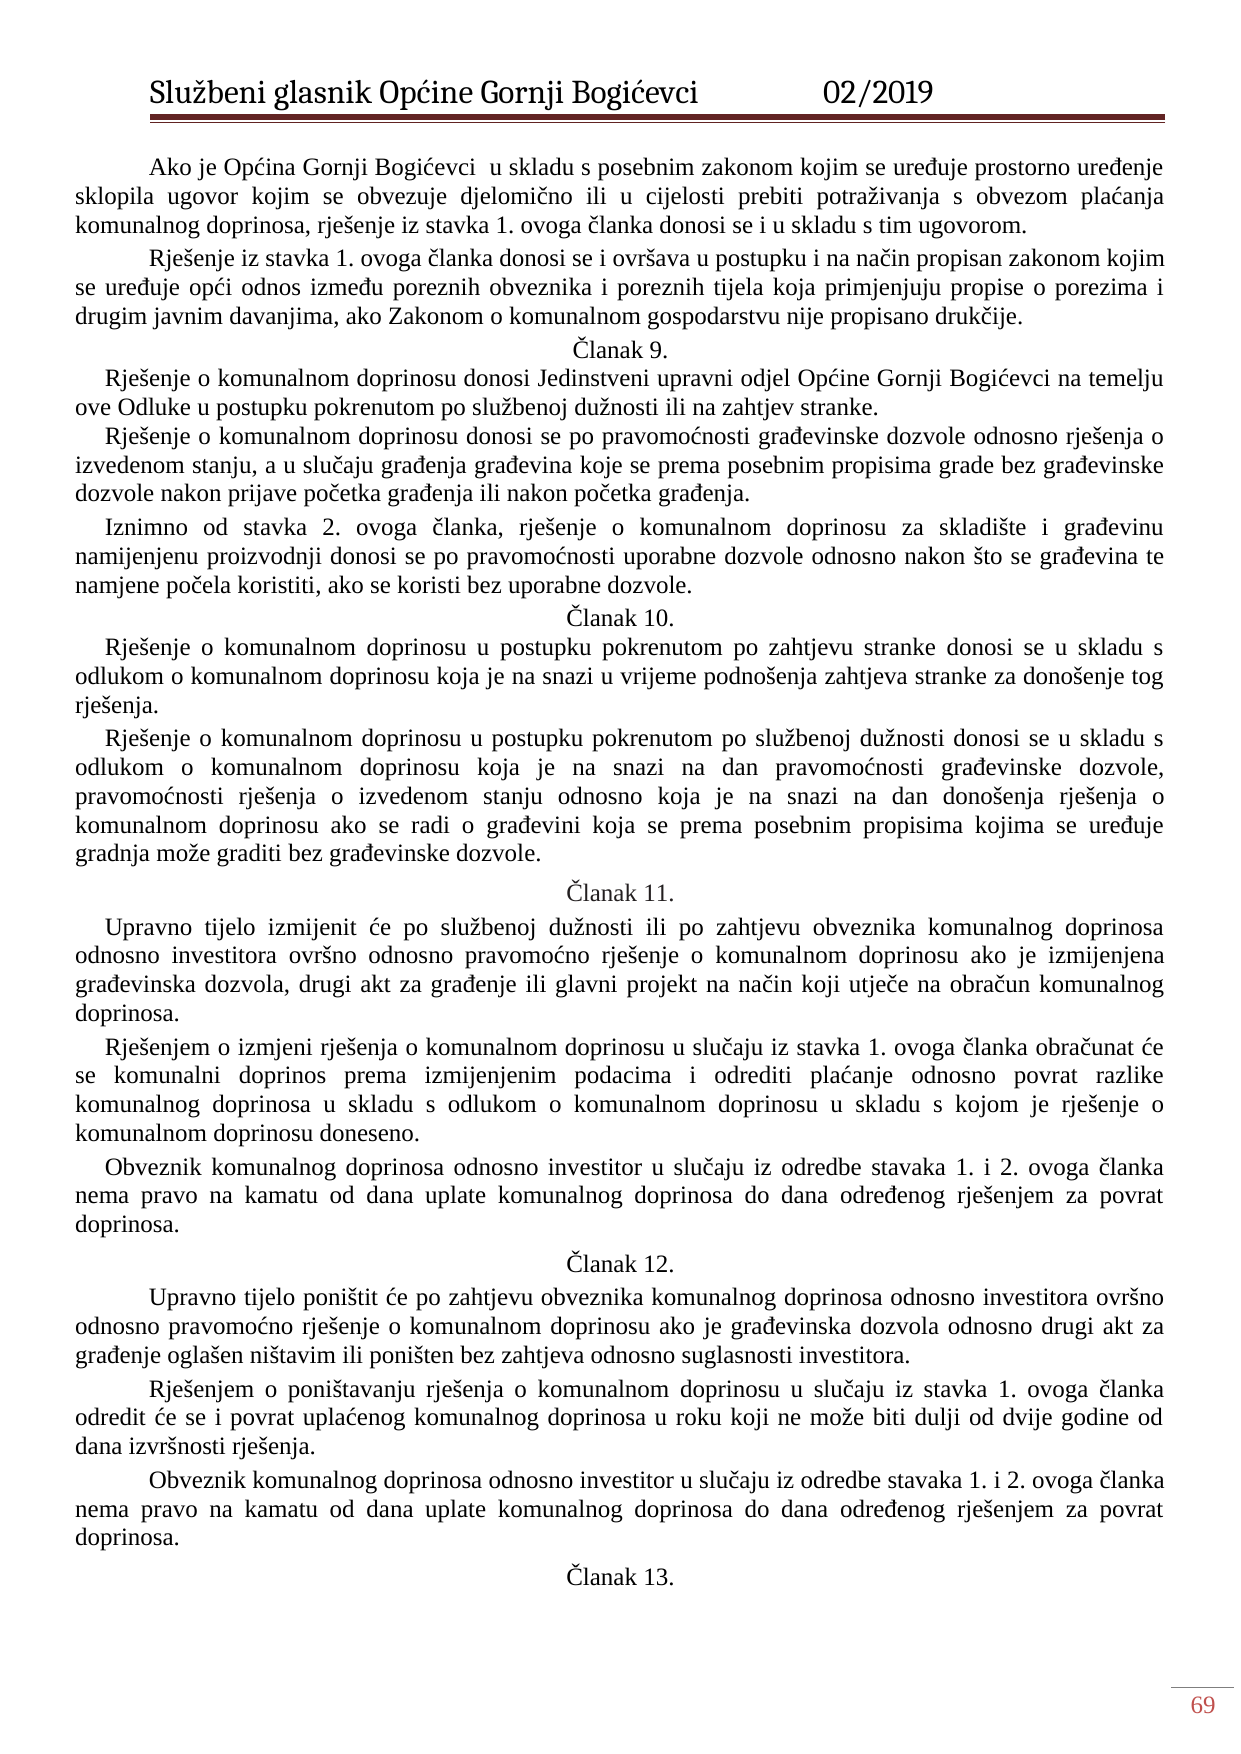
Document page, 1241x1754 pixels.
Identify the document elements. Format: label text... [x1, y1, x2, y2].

text Upravno tijelo izmijenit će po službenoj dužnosti ili po zahtjevu obveznika komunalnog doprinosa odnosno investitora ovršno odnosno pravomoćno rješenje o komunalnom doprinosu ako je izmijenjena građevinska dozvola, drugi akt za građenje ili glavni projekt na način koji utječe na obračun komunalnog doprinosa. [75, 912, 1165, 1027]
text Rješenjem o izmjeni rješenja o komunalnom doprinosu u slučaju iz stavka 1. ovoga članka obračunat će se komunalni doprinos prema izmijenjenim podacima i odrediti plaćanje odnosno povrat razlike komunalnog doprinosa u skladu s odlukom o komunalnom doprinosu u skladu s kojom je rješenje o komunalnom doprinosu doneseno. [75, 1032, 1165, 1147]
text Članak 12. [75, 1249, 1165, 1277]
text Iznimno od stavka 2. ovoga članka, rješenje o komunalnom doprinosu za skladište i građevinu namijenjenu proizvodnji donosi se po pravomoćnosti uporabne dozvole odnosno nakon što se građevina te namjene počela koristiti, ako se koristi bez uporabne dozvole. [75, 512, 1165, 598]
text Članak 10. [75, 603, 1165, 632]
text Upravno tijelo poništit će po zahtjevu obveznika komunalnog doprinosa odnosno investitora ovršno odnosno pravomoćno rješenje o komunalnom doprinosu ako je građevinska dozvola odnosno drugi akt za građenje oglašen ništavim ili poništen bez zahtjeva odnosno suglasnosti investitora. [75, 1282, 1165, 1369]
text Rješenje iz stavka 1. ovoga članka donosi se i ovršava u postupku i na način propisan zakonom kojim se uređuje opći odnos između poreznih obveznika i poreznih tijela koja primjenjuju propise o porezima i drugim javnim davanjima, ako Zakonom o komunalnom gospodarstvu nije propisano drukčije. [75, 243, 1165, 330]
text Obveznik komunalnog doprinosa odnosno investitor u slučaju iz odredbe stavaka 1. i 2. ovoga članka nema pravo na kamatu od dana uplate komunalnog doprinosa do dana određenog rješenjem za povrat doprinosa. [75, 1465, 1165, 1551]
text Ako je Općina Gornji Bogićevci u skladu s posebnim zakonom kojim se uređuje prostorno uređenje sklopila ugovor kojim se obvezuje djelomično ili u cijelosti prebiti potraživanja s obvezom plaćanja komunalnog doprinosa, rješenje iz stavka 1. ovoga članka donosi se i u skladu s tim ugovorom. [75, 152, 1165, 238]
text Rješenje o komunalnom doprinosu donosi se po pravomoćnosti građevinske dozvole odnosno rješenja o izvedenom stanju, a u slučaju građenja građevina koje se prema posebnim propisima grade bez građevinske dozvole nakon prijave početka građenja ili nakon početka građenja. [75, 421, 1165, 507]
text Rješenje o komunalnom doprinosu u postupku pokrenutom po zahtjevu stranke donosi se u skladu s odlukom o komunalnom doprinosu koja je na snazi u vrijeme podnošenja zahtjeva stranke za donošenje tog rješenja. [75, 632, 1165, 718]
text Članak 13. [75, 1562, 1165, 1591]
text Rješenje o komunalnom doprinosu donosi Jedinstveni upravni odjel Općine Gornji Bogićevci na temelju ove Odluke u postupku pokrenutom po službenoj dužnosti ili na zahtjev stranke. [75, 363, 1165, 421]
text Članak 9. [75, 335, 1165, 363]
text Rješenjem o poništavanju rješenja o komunalnom doprinosu u slučaju iz stavka 1. ovoga članka odredit će se i povrat uplaćenog komunalnog doprinosa u roku koji ne može biti dulji od dvije godine od dana izvršnosti rješenja. [75, 1374, 1165, 1460]
text Članak 11. [75, 878, 1165, 907]
text Rješenje o komunalnom doprinosu u postupku pokrenutom po službenoj dužnosti donosi se u skladu s odlukom o komunalnom doprinosu koja je na snazi na dan pravomoćnosti građevinske dozvole, pravomoćnosti rješenja o izvedenom stanju odnosno koja je na snazi na dan donošenja rješenja o komunalnom doprinosu ako se radi o građevini koja se prema posebnim propisima kojima se uređuje gradnja može graditi bez građevinske dozvole. [75, 723, 1165, 867]
text Obveznik komunalnog doprinosa odnosno investitor u slučaju iz odredbe stavaka 1. i 2. ovoga članka nema pravo na kamatu od dana uplate komunalnog doprinosa do dana određenog rješenjem za povrat doprinosa. [75, 1152, 1165, 1238]
